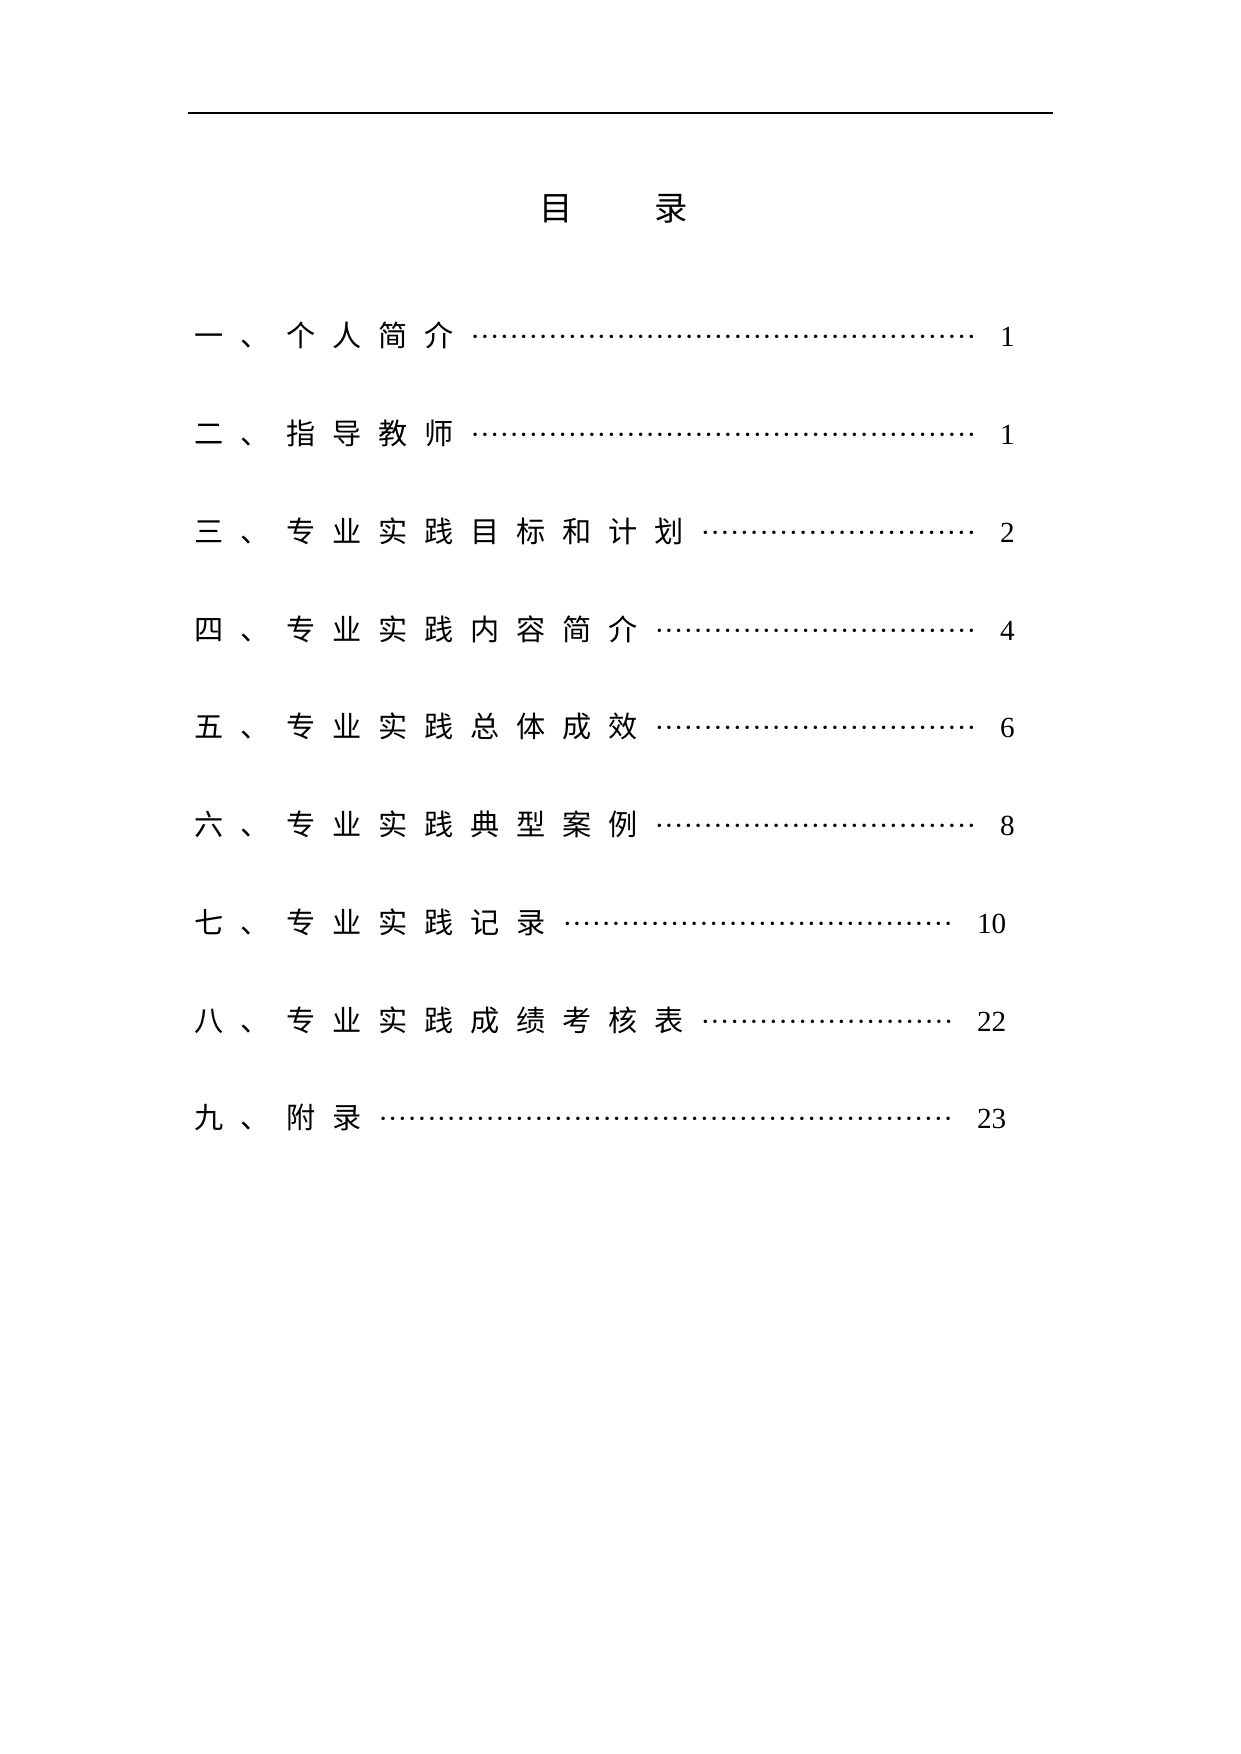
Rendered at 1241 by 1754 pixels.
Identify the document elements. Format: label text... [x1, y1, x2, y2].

text 一、个人简介 1 [194, 295, 1046, 372]
text 三、专业实践目标和计划 2 [194, 491, 1046, 568]
text 八、专业实践成绩考核表 22 [194, 980, 1046, 1057]
text 目 录 [194, 168, 1046, 244]
text 二、指导教师 1 [194, 393, 1046, 470]
text 七、专业实践记录 10 [194, 882, 1046, 959]
text 六、专业实践典型案例 8 [194, 784, 1046, 861]
text 四、专业实践内容简介 4 [194, 589, 1046, 666]
text 九、附录 23 [194, 1078, 1046, 1154]
text 五、专业实践总体成效 6 [194, 687, 1046, 763]
